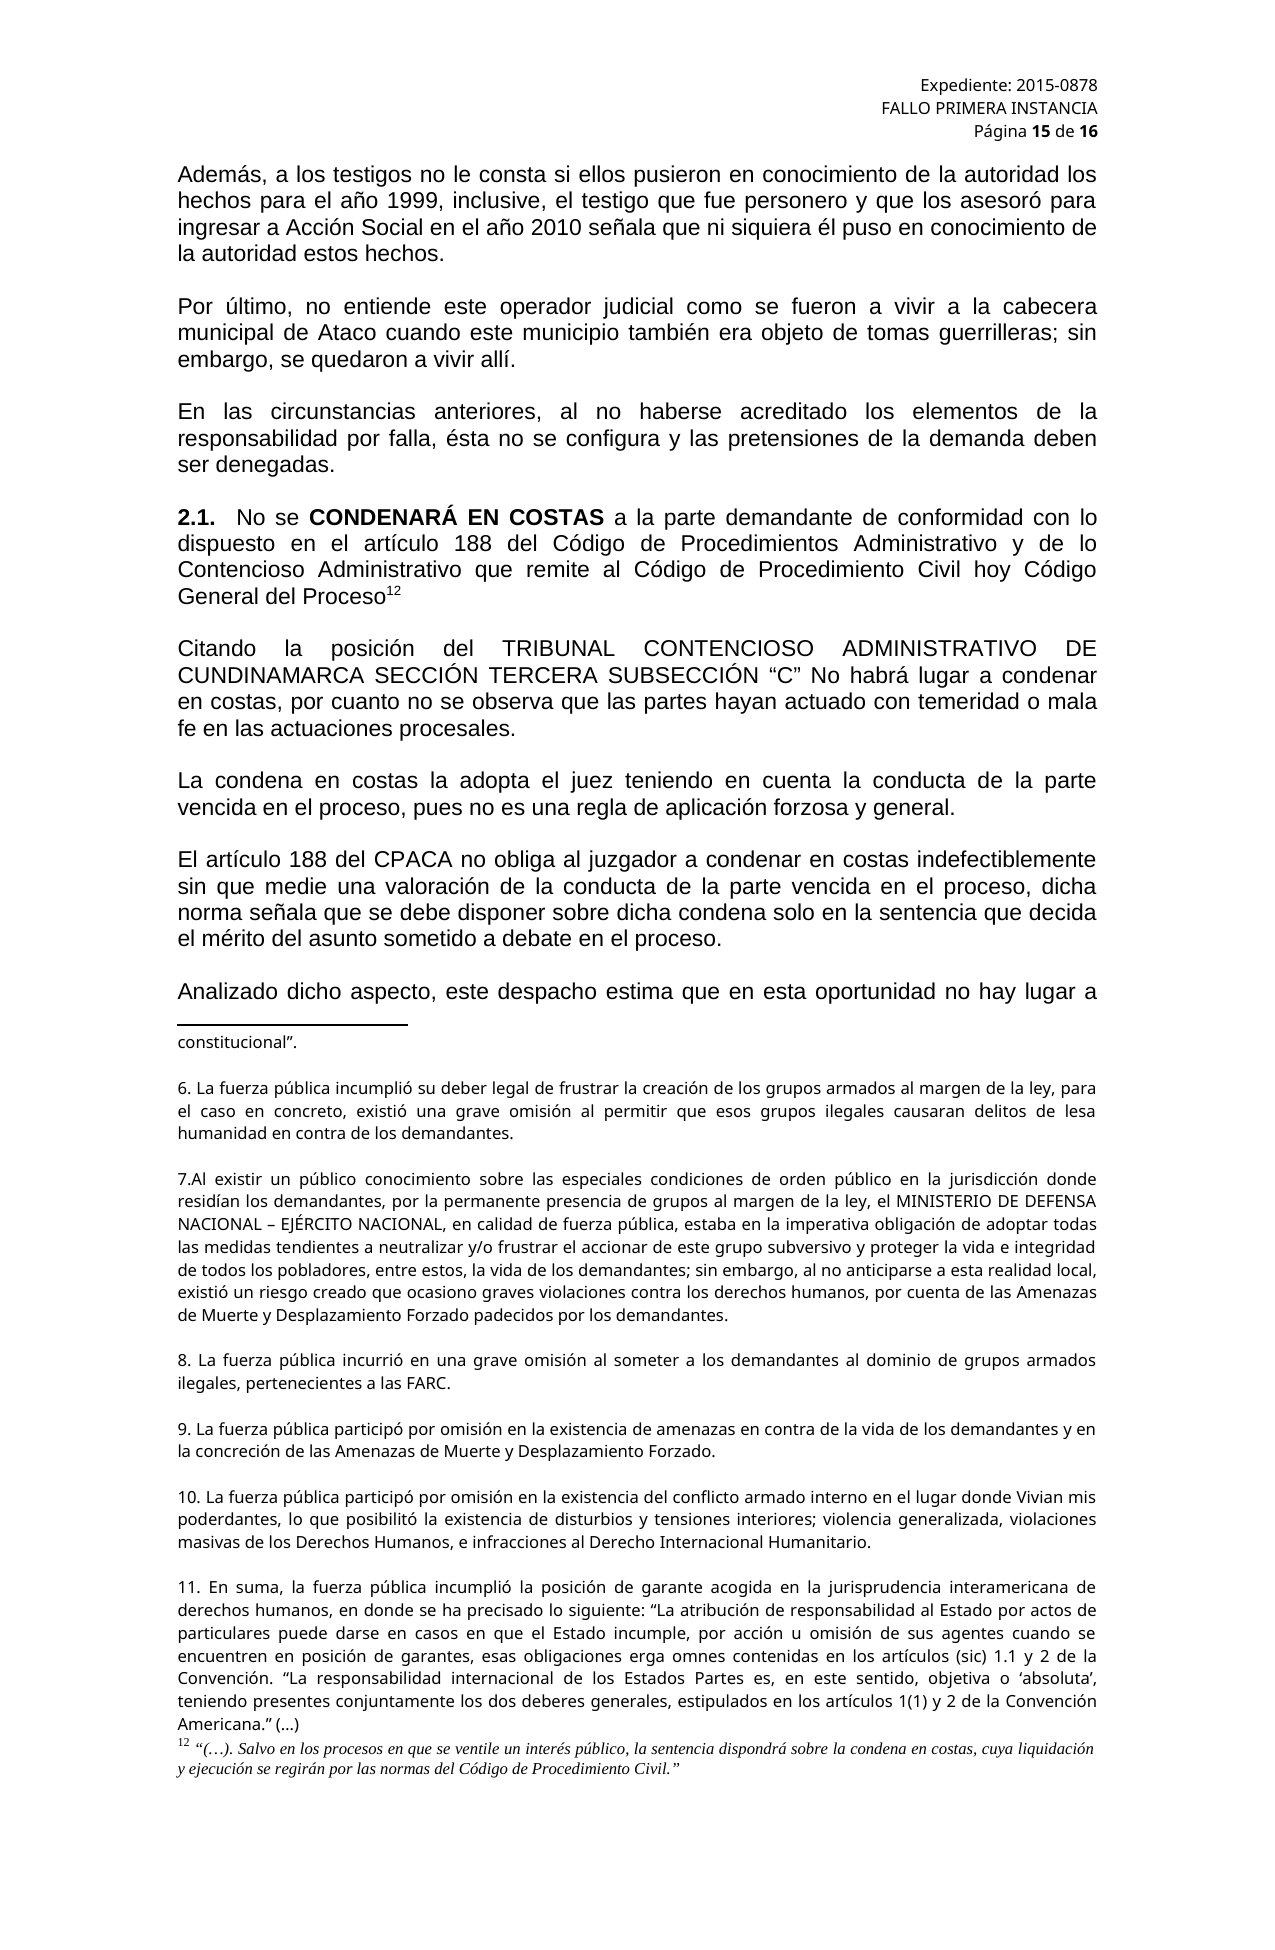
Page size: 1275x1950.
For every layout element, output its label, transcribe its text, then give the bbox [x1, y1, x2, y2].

text Por último, no entiende este operador judicial como se fueron a vivir a la cabecera municipal de Ataco cuando este municipio también era objeto de tomas guerrilleras; sin embargo, se quedaron a vivir allí. [177, 293, 1098, 372]
text La condena en costas la adopta el juez teniendo en cuenta la conducta de la parte vencida en el proceso, pues no es una regla de aplicación forzosa y general. [177, 767, 1098, 820]
text El artículo 188 del CPACA no obliga al juzgador a condenar en costas indefectiblemente sin que medie una valoración de la conducta de la parte vencida en el proceso, dicha norma señala que se debe disponer sobre dicha condena solo en la sentencia que decida el mérito del asunto sometido a debate en el proceso. [177, 846, 1098, 952]
text Además, a los testigos no le consta si ellos pusieron en conocimiento de la autoridad los hechos para el año 1999, inclusive, el testigo que fue personero y que los asesoró para ingresar a Acción Social en el año 2010 señala que ni siquiera él puso en conocimiento de la autoridad estos hechos. [177, 161, 1098, 266]
text En las circunstancias anteriores, al no haberse acreditado los elementos de la responsabilidad por falla, ésta no se configura y las pretensiones de la demanda deben ser denegadas. [177, 398, 1098, 477]
text Citando la posición del TRIBUNAL CONTENCIOSO ADMINISTRATIVO DE CUNDINAMARCA SECCIÓN TERCERA SUBSECCIÓN “C” No habrá lugar a condenar en costas, por cuanto no se observa que las partes hayan actuado con temeridad o mala fe en las actuaciones procesales. [177, 635, 1098, 741]
list No se CONDENARÁ EN COSTAS a la parte demandante de conformidad con lo dispuesto en el artículo 188 del Código de Procedimientos Administrativo y de lo Contencioso Administrativo que remite al Código de Procedimiento Civil hoy Código General del Proceso [177, 504, 1098, 609]
